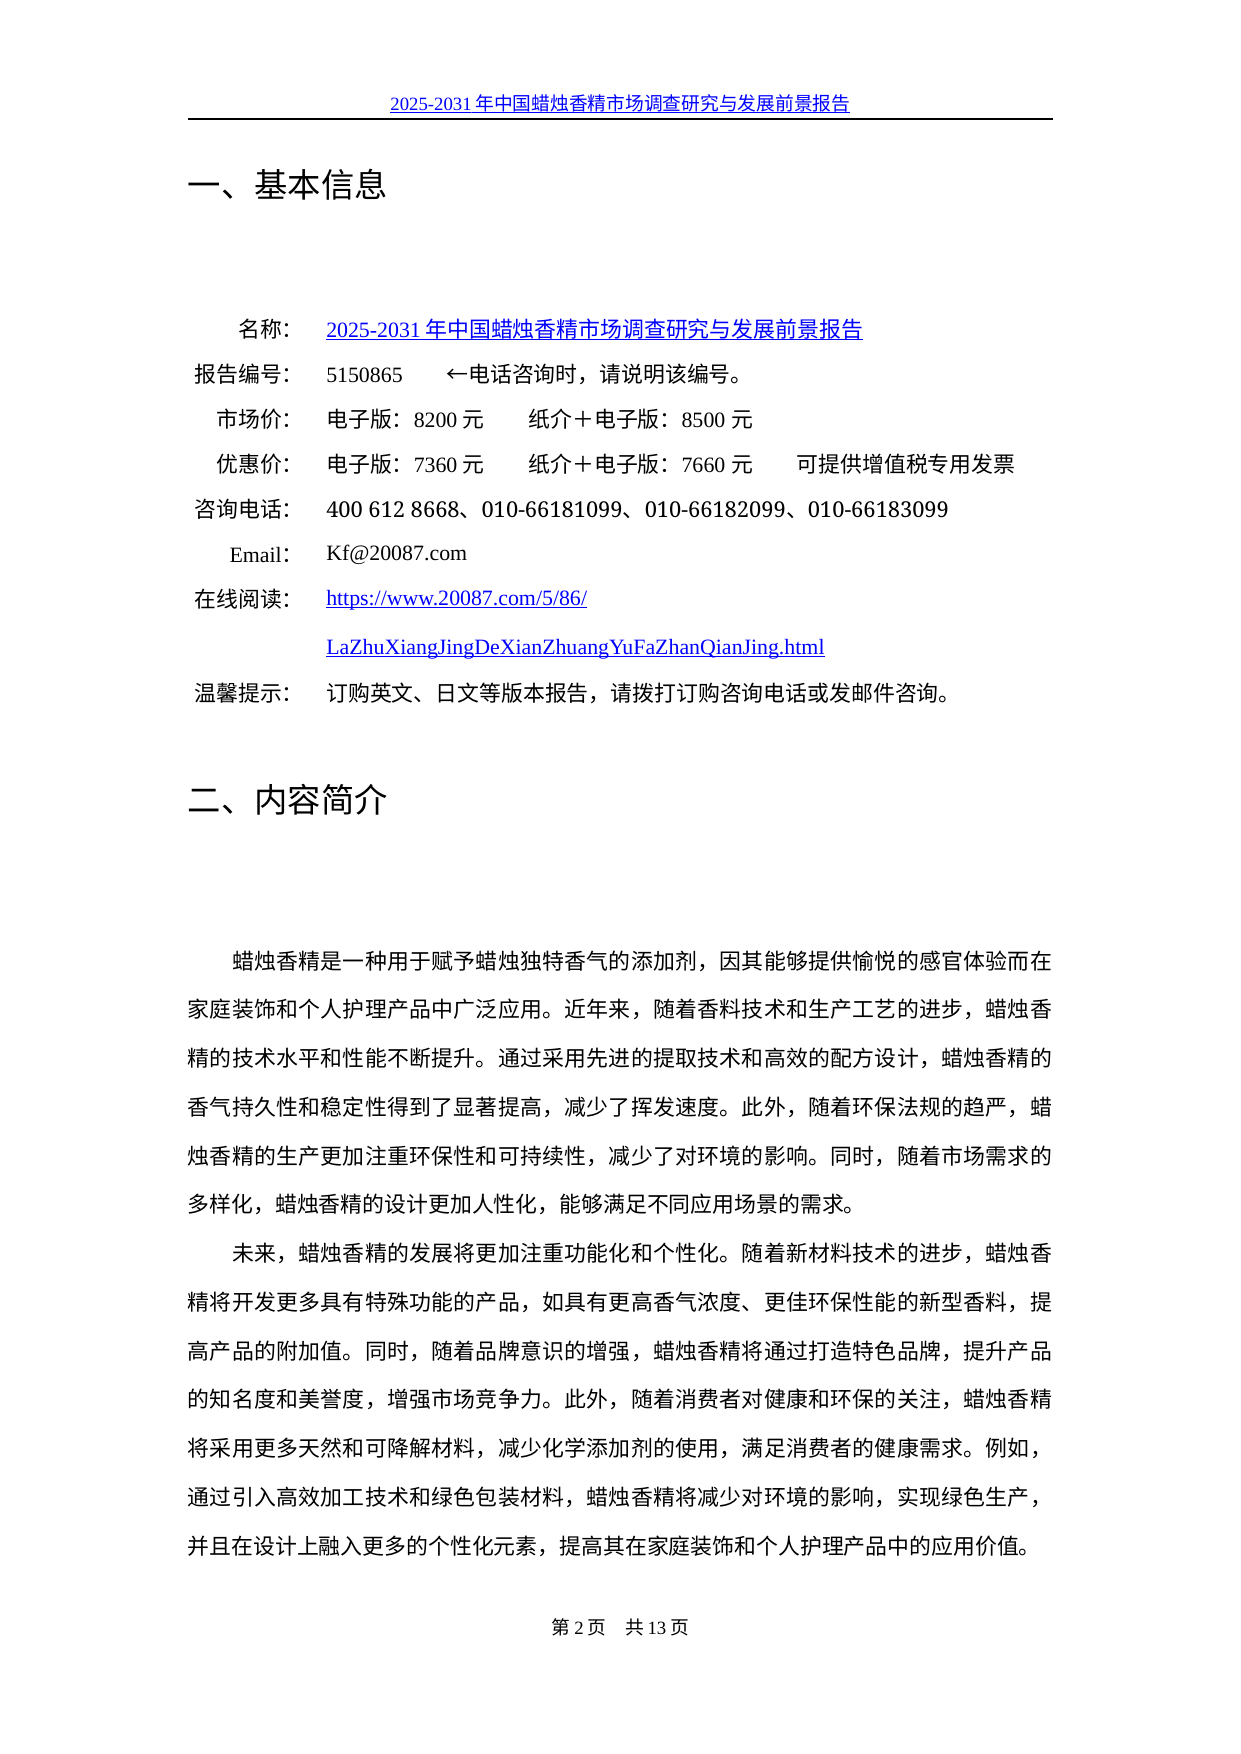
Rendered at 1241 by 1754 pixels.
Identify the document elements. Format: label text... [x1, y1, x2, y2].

table_cell 报告编号： [167, 357, 315, 402]
table_cell 优惠价： [167, 447, 315, 492]
table_cell Kf@20087.com [315, 537, 1073, 582]
table_cell 订购英文、日文等版本报告，请拨打订购咨询电话或发邮件咨询。 [315, 675, 1073, 720]
table_cell 市场价： [167, 402, 315, 447]
table_cell [315, 582, 1073, 675]
table_cell 温馨提示： [167, 675, 315, 720]
table_cell Email： [167, 537, 315, 582]
table_cell 电子版：7360 元 纸介＋电子版：7660 元 可提供增值税专用发票 [315, 447, 1073, 492]
table_header 2025-2031年中国蜡烛香精市场调查研究与发展前景报告 [315, 312, 1073, 357]
title 一、基本信息 [187, 150, 1053, 215]
table_cell 电子版：8200 元 纸介＋电子版：8500 元 [315, 402, 1073, 447]
table_header 名称： [167, 312, 315, 357]
table_cell 5150865 ←电话咨询时，请说明该编号。 [315, 357, 1073, 402]
table_cell 400 612 8668、010-66181099、010-66182099、010-66183099 [315, 492, 1073, 537]
table_cell 在线阅读： [167, 582, 315, 675]
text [187, 943, 1053, 1561]
table_cell 咨询电话： [167, 492, 315, 537]
title 二、内容简介 [187, 766, 1053, 831]
